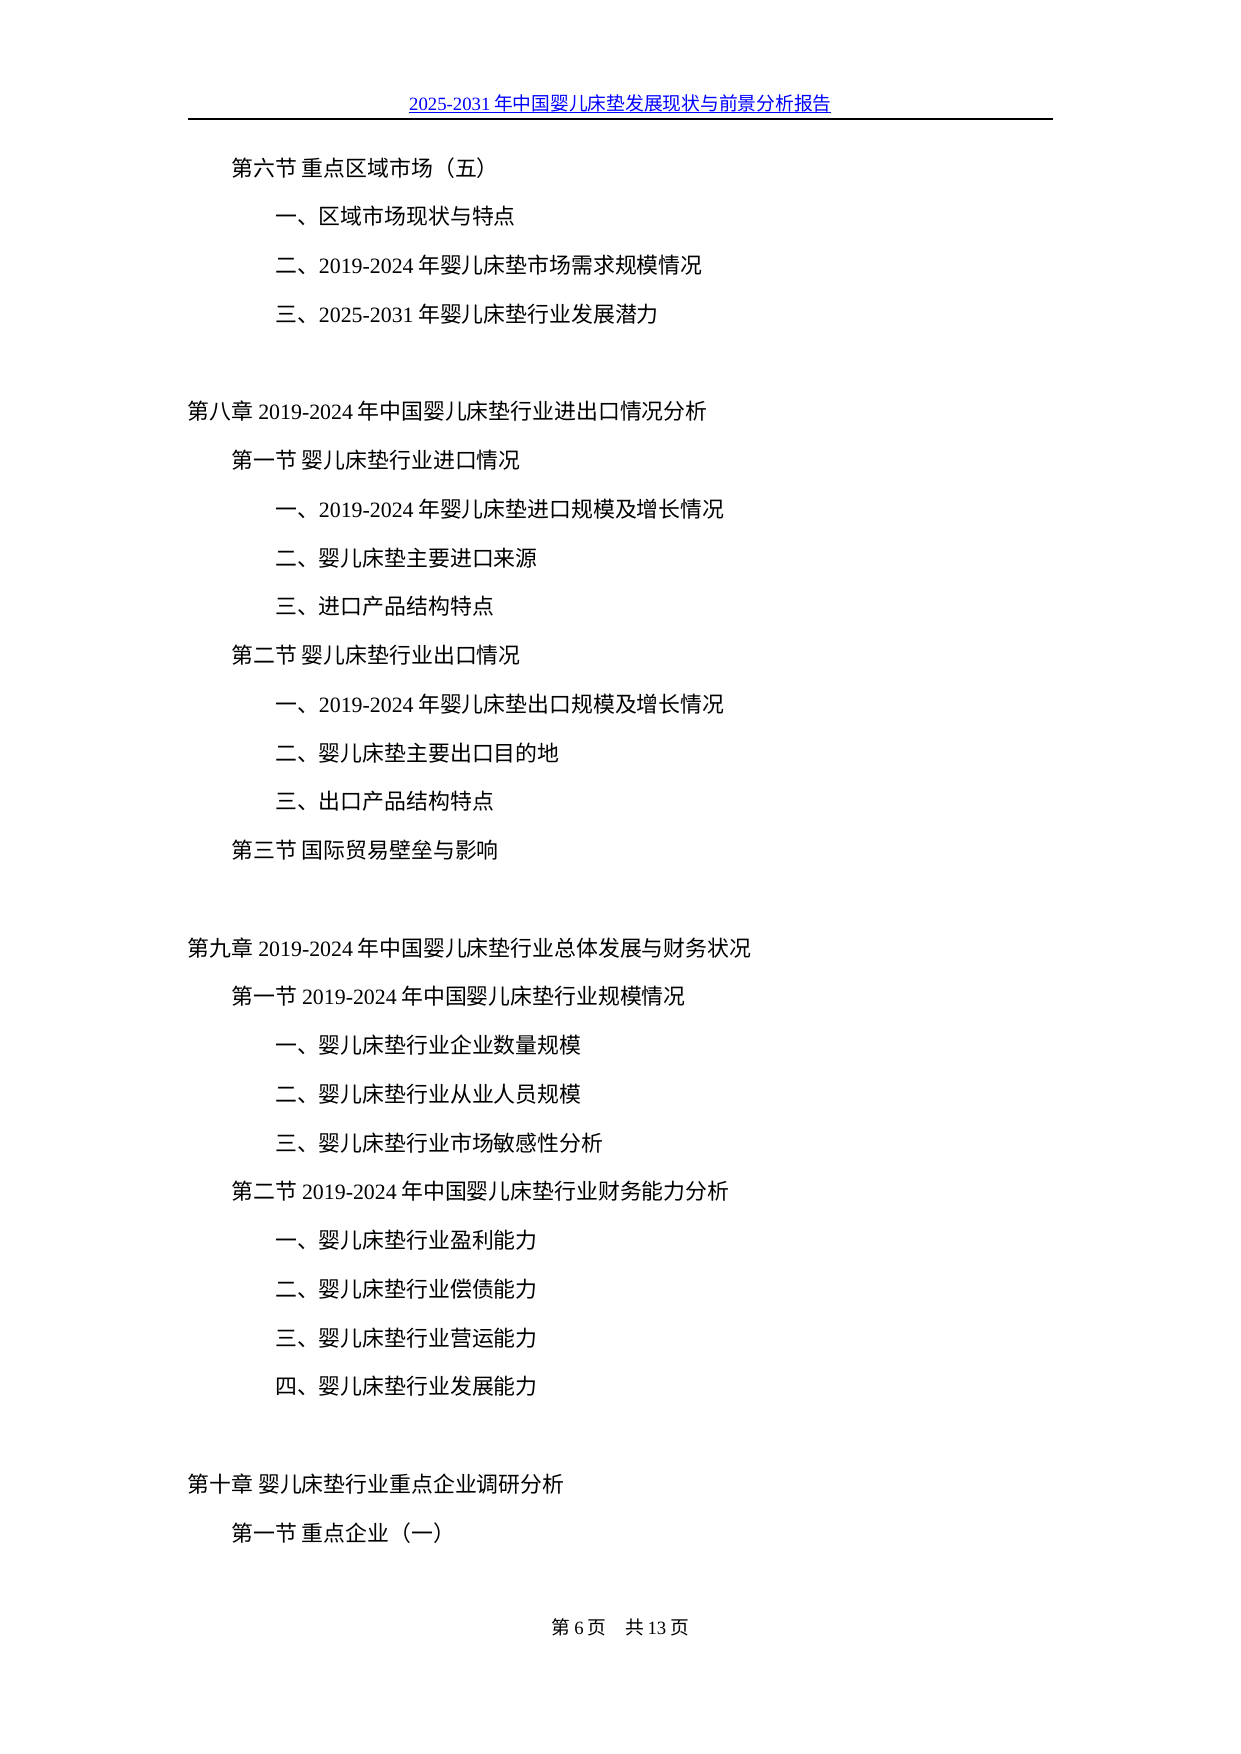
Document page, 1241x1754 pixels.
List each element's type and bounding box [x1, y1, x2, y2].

text [187, 150, 1053, 1548]
